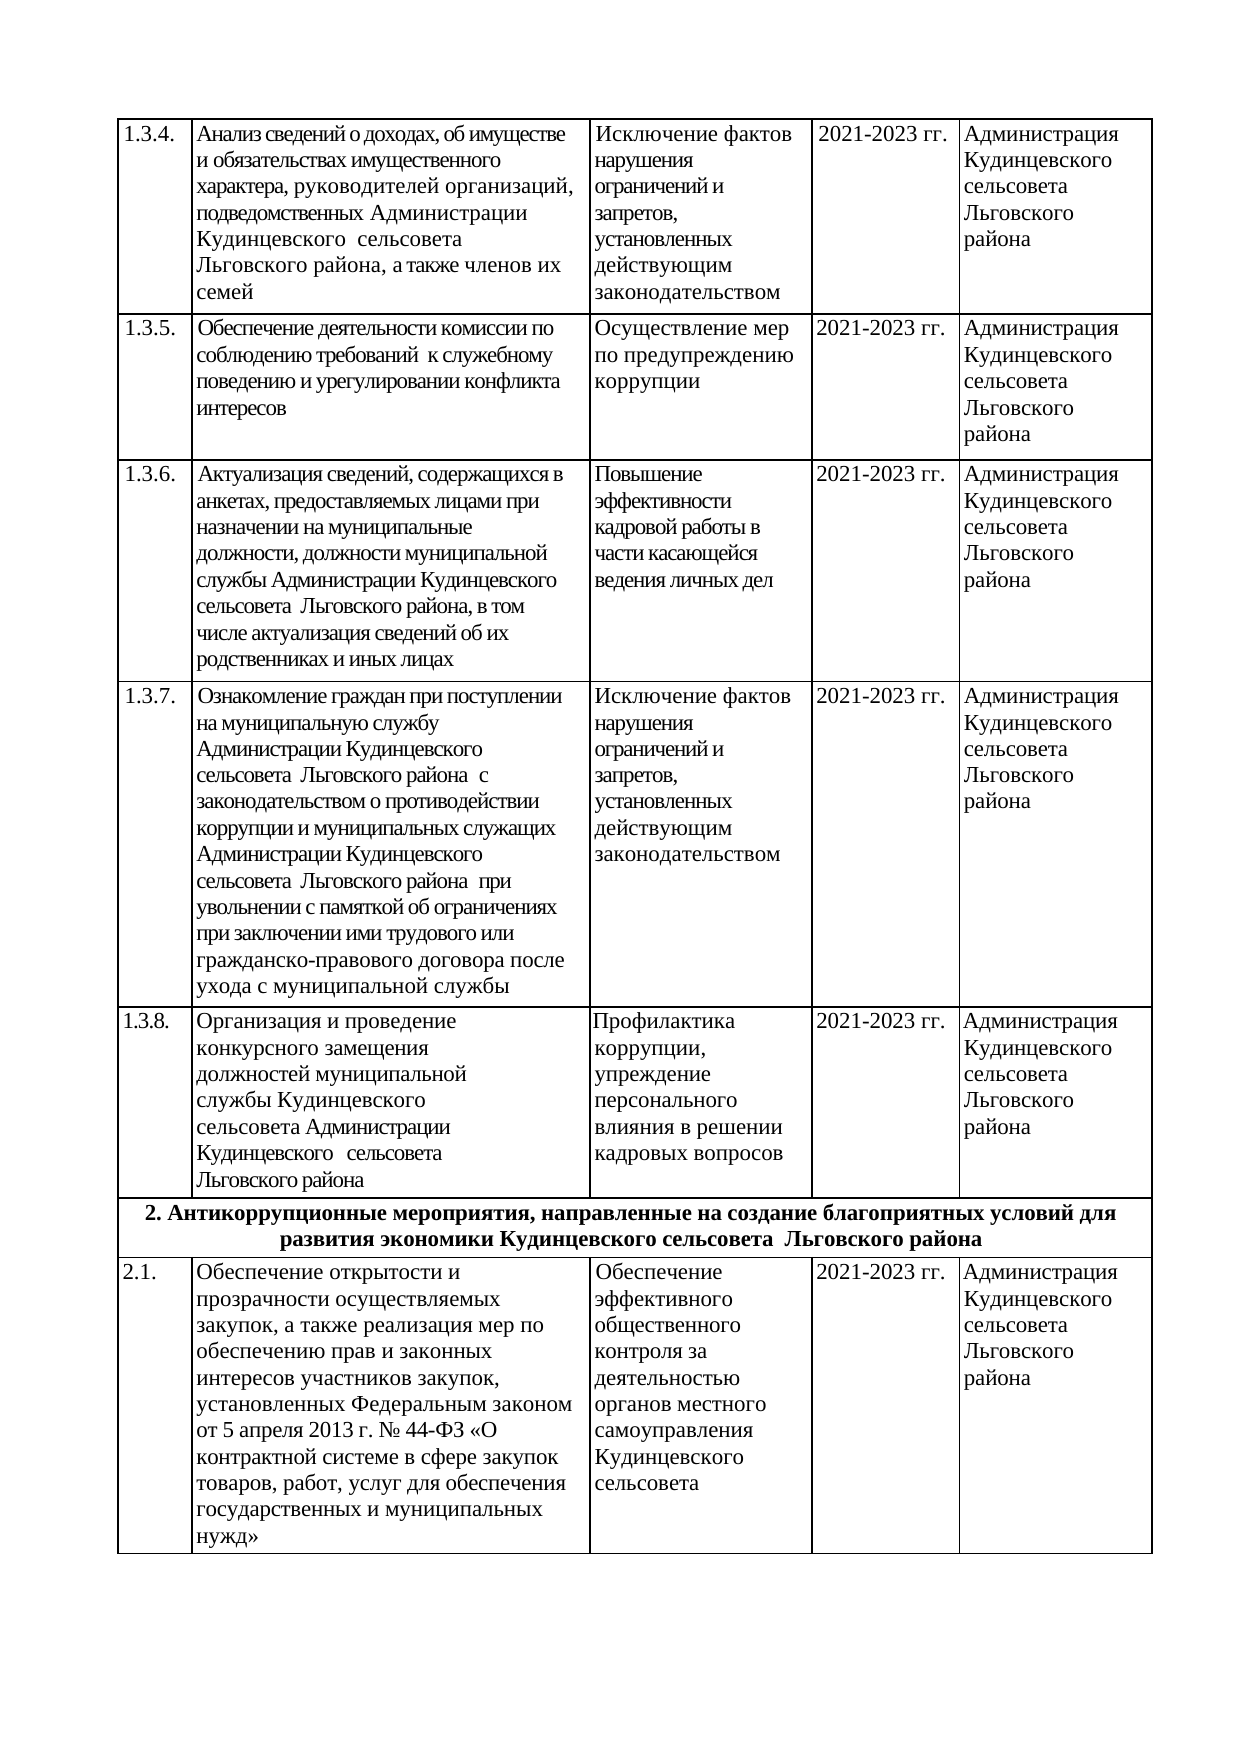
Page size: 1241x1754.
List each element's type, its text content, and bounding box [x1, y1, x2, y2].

table_cell 2021-2023 гг. [813, 315, 959, 459]
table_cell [960, 1258, 1151, 1553]
table_cell Повышение эффективности кадровой работы в части касающейся ведения личных дел [591, 461, 811, 681]
table_cell Исключение фактов нарушения ограничений и запретов, установленных действующим законодательством [591, 682, 811, 1006]
table_cell 1.3.6. [119, 461, 191, 681]
table_cell 1.3.4. [119, 120, 191, 313]
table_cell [591, 120, 811, 313]
table_cell Обеспечение деятельности комиссии по соблюдению требований к служебному поведению и урегулировании конфликта интересов [193, 315, 589, 459]
table_cell 1.3.5. [119, 315, 191, 459]
table_cell 2021-2023 гг. [813, 1258, 959, 1553]
table_cell Администрация Кудинцевского сельсовета Льговского района [960, 1008, 1151, 1197]
table_cell Актуализация сведений, содержащихся в анкетах, предоставляемых лицами при назначении на муниципальные должности, должности муниципальной службы Администрации Кудинцевского сельсовета Льговского района, в том числе актуализация сведений об их родственниках и иных лицах [193, 461, 589, 681]
table_cell Организация и проведение конкурсного замещения должностей муниципальной службы Кудинцевского сельсовета Администрации Кудинцевского сельсовета Льговского района [193, 1008, 589, 1197]
table_cell 2021-2023 гг. [813, 120, 959, 313]
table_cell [960, 120, 1151, 313]
table_cell Администрация Кудинцевского сельсовета Льговского района [960, 682, 1151, 1006]
table_cell 2.1. [119, 1258, 191, 1553]
table_cell 1.3.8. [119, 1008, 191, 1197]
table_cell Обеспечение открытости и прозрачности осуществляемых закупок, а также реализация мер по обеспечению прав и законных интересов участников закупок, установленных Федеральным законом от 5 апреля 2013 г. № 44-ФЗ «О контрактной системе в сфере закупок товаров, работ, услуг для обеспечения государственных и муниципальных нужд» [193, 1258, 589, 1553]
table_cell Ознакомление граждан при поступлении на муниципальную службу Администрации Кудинцевского сельсовета Льговского района с законодательством о противодействии коррупции и муниципальных служащих Администрации Кудинцевского сельсовета Льговского района при увольнении с памяткой об ограничениях при заключении ими трудового или гражданско-правового договора после ухода с муниципальной службы [193, 682, 589, 1006]
table_cell 2. Антикоррупционные мероприятия, направленные на создание благоприятных условий для развития экономики Кудинцевского сельсовета Льговского района [119, 1199, 1151, 1257]
table_cell 2021-2023 гг. [813, 682, 959, 1006]
table_cell 2021-2023 гг. [813, 1008, 959, 1197]
table_cell Осуществление мер по предупреждению коррупции [591, 315, 811, 459]
table_cell 2021-2023 гг. [813, 461, 959, 681]
table_cell Обеспечение эффективного общественного контроля за деятельностью органов местного самоуправления Кудинцевского сельсовета [591, 1258, 811, 1553]
table_cell Анализ сведений о доходах, об имуществе и обязательствах имущественного характера, руководителей организаций, подведомственных Администрации Кудинцевского сельсовета Льговского района, а также членов их семей [193, 120, 589, 313]
table_cell Администрация Кудинцевского сельсовета Льговского района [960, 315, 1151, 459]
table_cell Администрация Кудинцевского сельсовета Льговского района [960, 461, 1151, 681]
table_cell Профилактика коррупции, упреждение персонального влияния в решении кадровых вопросов [591, 1008, 811, 1197]
table_cell 1.3.7. [119, 682, 191, 1006]
